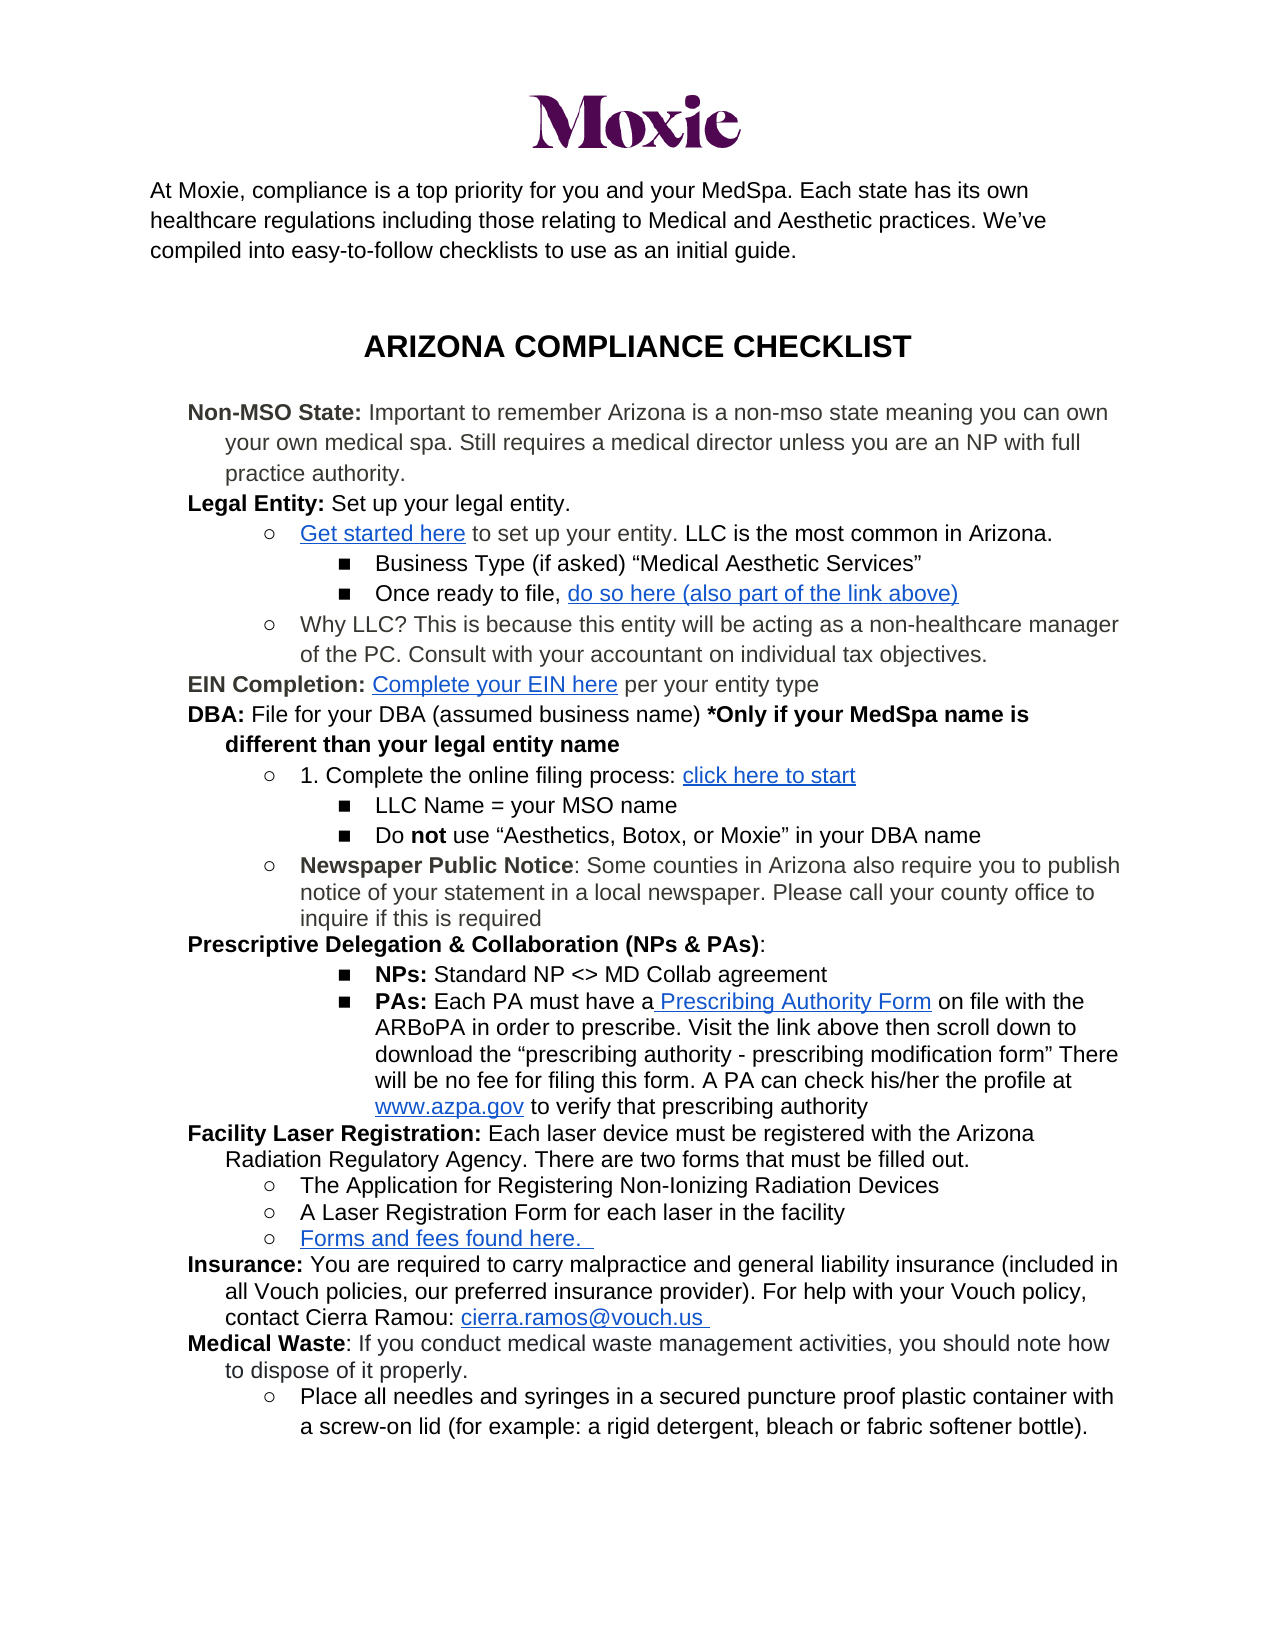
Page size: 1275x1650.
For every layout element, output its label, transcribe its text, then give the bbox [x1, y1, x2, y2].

text ARIZONA COMPLIANCE CHECKLIST [150, 328, 1125, 363]
list The Application for Registering Non-Ionizing Radiation Devices [262, 1172, 1125, 1199]
list Do not use “Aesthetics, Botox, or Moxie” in your DBA name [337, 822, 1125, 848]
list Once ready to file, do so here (also part of the link above) [337, 580, 1125, 607]
list Business Type (if asked) “Medical Aesthetic Services” [337, 550, 1125, 576]
list 1. Complete the online filing process: click here to start [262, 762, 1125, 788]
list Get started here to set up your entity. LLC is the most common in Arizona. [262, 520, 1125, 546]
list Insurance: You are required to carry malpractice and general liability insurance (included in all Vouch policies, our preferred insurance provider). For help with your Vouch policy, contact Cierra Ramou: cierra.ramos@vouch.us [187, 1251, 1125, 1330]
list Non-MSO State: Important to remember Arizona is a non-mso state meaning you can own your own medical spa. Still requires a medical director unless you are an NP with full practice authority. [187, 399, 1125, 486]
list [262, 1383, 1125, 1440]
list Prescriptive Delegation & Collaboration (NPs & PAs): [187, 931, 1125, 958]
list LLC Name = your MSO name [337, 792, 1125, 818]
list A Laser Registration Form for each laser in the facility [262, 1199, 1125, 1225]
list NPs: Standard NP <> MD Collab agreement [337, 961, 1125, 988]
list Forms and fees found here. [262, 1225, 1125, 1251]
list PAs: Each PA must have a Prescribing Authority Form on file with the ARBoPA in order to prescribe. Visit the link above then scroll down to download the “prescribing authority - prescribing modification form” There will be no fee for filing this form. A PA can check his/her the profile at www.azpa.gov to verify that prescribing authority [337, 988, 1125, 1119]
list Medical Waste: If you conduct medical waste management activities, you should note how to dispose of it properly. [187, 1330, 1125, 1383]
picture [516, 75, 759, 173]
list Why LLC? This is because this entity will be acting as a non-healthcare manager of the PC. Consult with your accountant on individual tax objectives. [262, 611, 1125, 667]
list Legal Entity: Set up your legal entity. [187, 490, 1125, 516]
list DBA: File for your DBA (assumed business name) *Only if your MedSpa name is different than your legal entity name [187, 701, 1125, 758]
text At Moxie, compliance is a top priority for you and your MedSpa. Each state has its own healthcare regulations including those relating to Medical and Aesthetic practices. We’ve compiled into easy-to-follow checklists to use as an initial guide. [150, 177, 1125, 263]
list EIN Completion: Complete your EIN here per your entity type [187, 671, 1125, 697]
list Facility Laser Registration: Each laser device must be registered with the Arizona Radiation Regulatory Agency. There are two forms that must be filled out. [187, 1119, 1125, 1172]
list Newspaper Public Notice: Some counties in Arizona also require you to publish notice of your statement in a local newspaper. Please call your county office to inquire if this is required [262, 852, 1125, 931]
